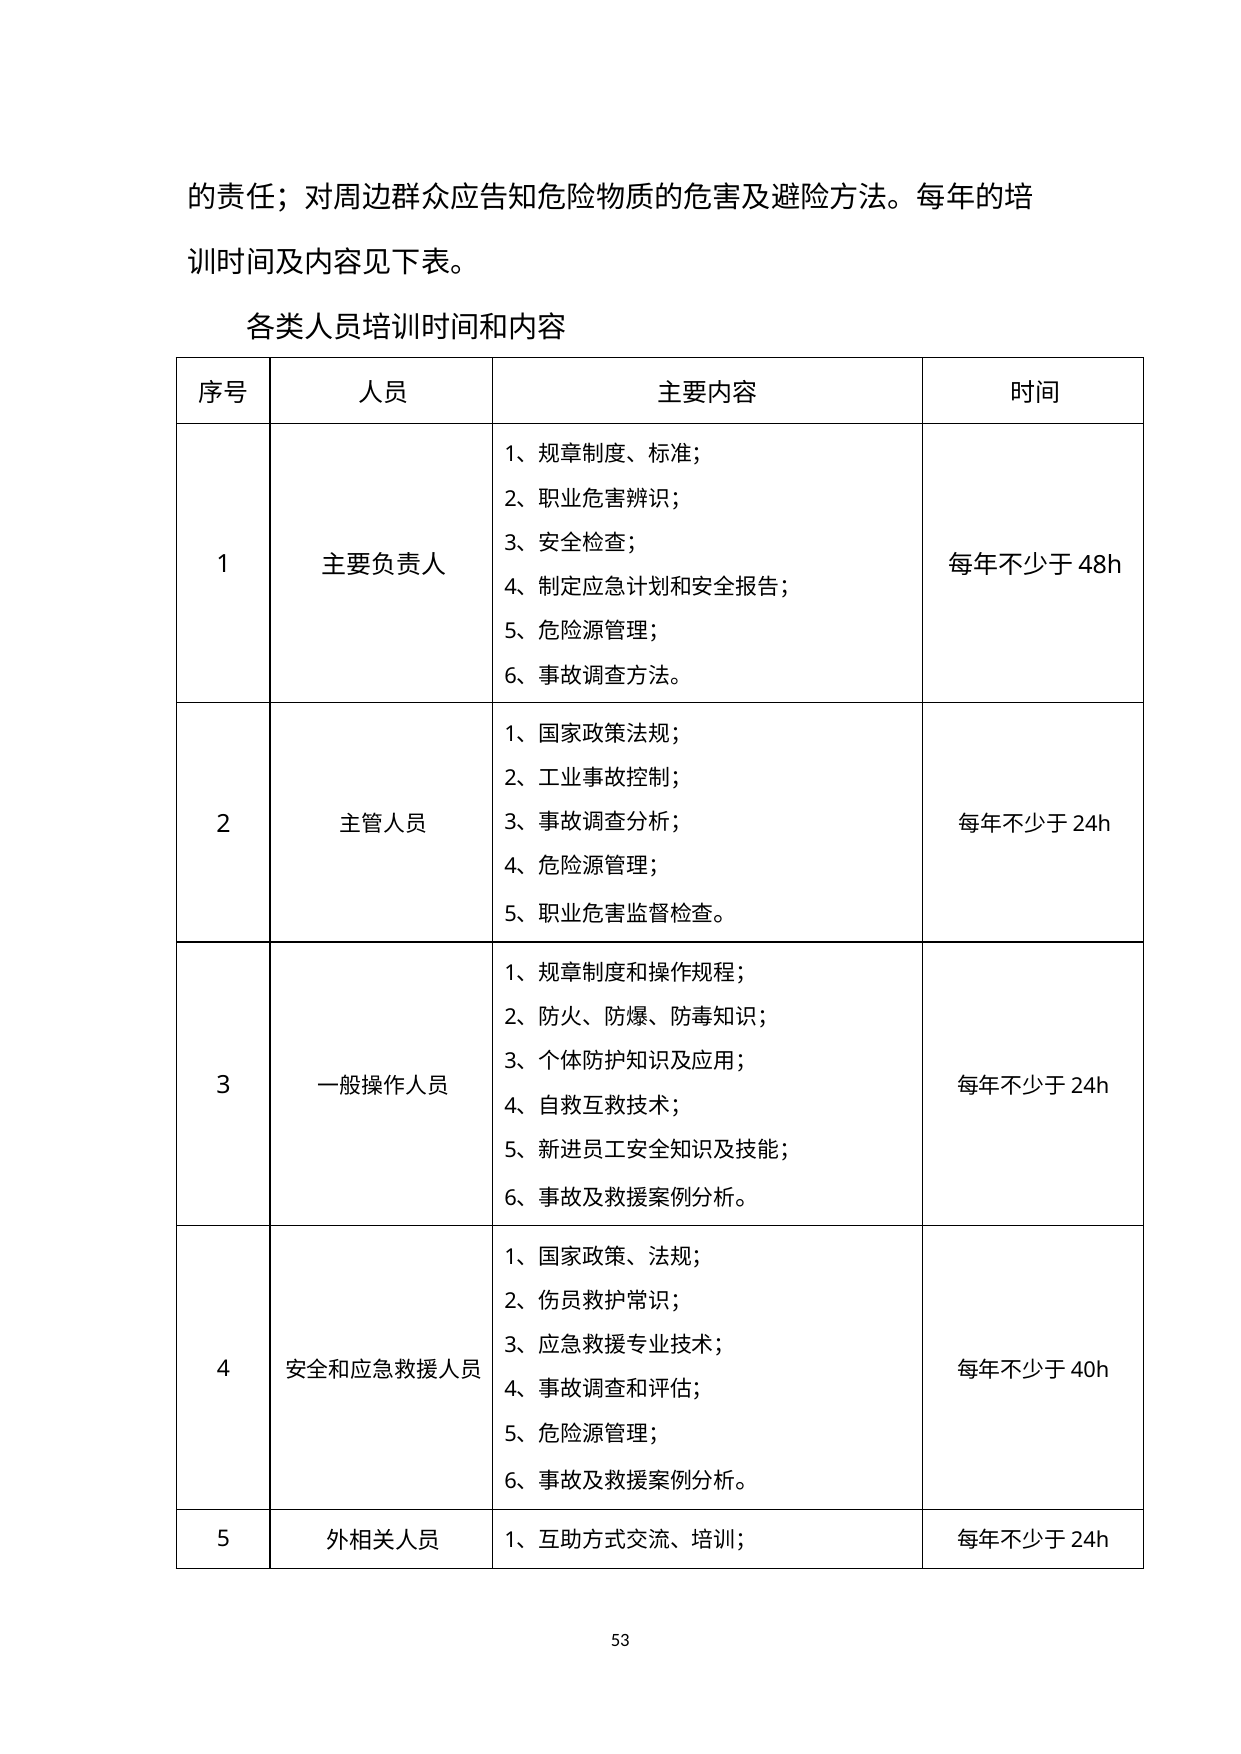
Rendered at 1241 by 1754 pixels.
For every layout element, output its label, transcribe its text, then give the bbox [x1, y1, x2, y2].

table_cell 主要负责人 [271, 424, 492, 702]
table_cell 1、国家政策法规； 2、工业事故控制； 3、事故调查分析； 4、危险源管理； 5、职业危害监督检查。 [493, 703, 922, 941]
table_cell 主管人员 [271, 703, 492, 941]
table_cell 每年不少于24h [923, 1510, 1143, 1568]
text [187, 162, 1053, 292]
table_cell 5 [177, 1510, 269, 1568]
table_header 主要内容 [493, 358, 922, 423]
table_cell 1、规章制度、标准； 2、职业危害辨识； 3、安全检查； 4、制定应急计划和安全报告； 5、危险源管理； 6、事故调查方法。 [493, 424, 922, 702]
table_cell 1 [177, 424, 269, 702]
table_cell 每年不少于24h [923, 703, 1143, 941]
table_cell 每年不少于24h [923, 943, 1143, 1225]
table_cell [493, 1510, 922, 1568]
table_cell 1、规章制度和操作规程； 2、防火、防爆、防毒知识； 3、个体防护知识及应用； 4、自救互救技术； 5、新进员工安全知识及技能； 6、事故及救援案例分析。 [493, 943, 922, 1225]
table_cell 安全和应急救援人员 [271, 1226, 492, 1509]
table_cell 每年不少于40h [923, 1226, 1143, 1509]
table_header 时间 [923, 358, 1143, 423]
table_header 人员 [271, 358, 492, 423]
table_cell 一般操作人员 [271, 943, 492, 1225]
table_cell 2 [177, 703, 269, 941]
table_cell 1、国家政策、法规； 2、伤员救护常识； 3、应急救援专业技术； 4、事故调查和评估； 5、危险源管理； 6、事故及救援案例分析。 [493, 1226, 922, 1509]
table_cell 3 [177, 943, 269, 1225]
text 各类人员培训时间和内容 [187, 292, 1053, 357]
table_cell 每年不少于48h [923, 424, 1143, 702]
table_header 序号 [177, 358, 269, 423]
table_cell 外相关人员 [271, 1510, 492, 1568]
table_cell 4 [177, 1226, 269, 1509]
